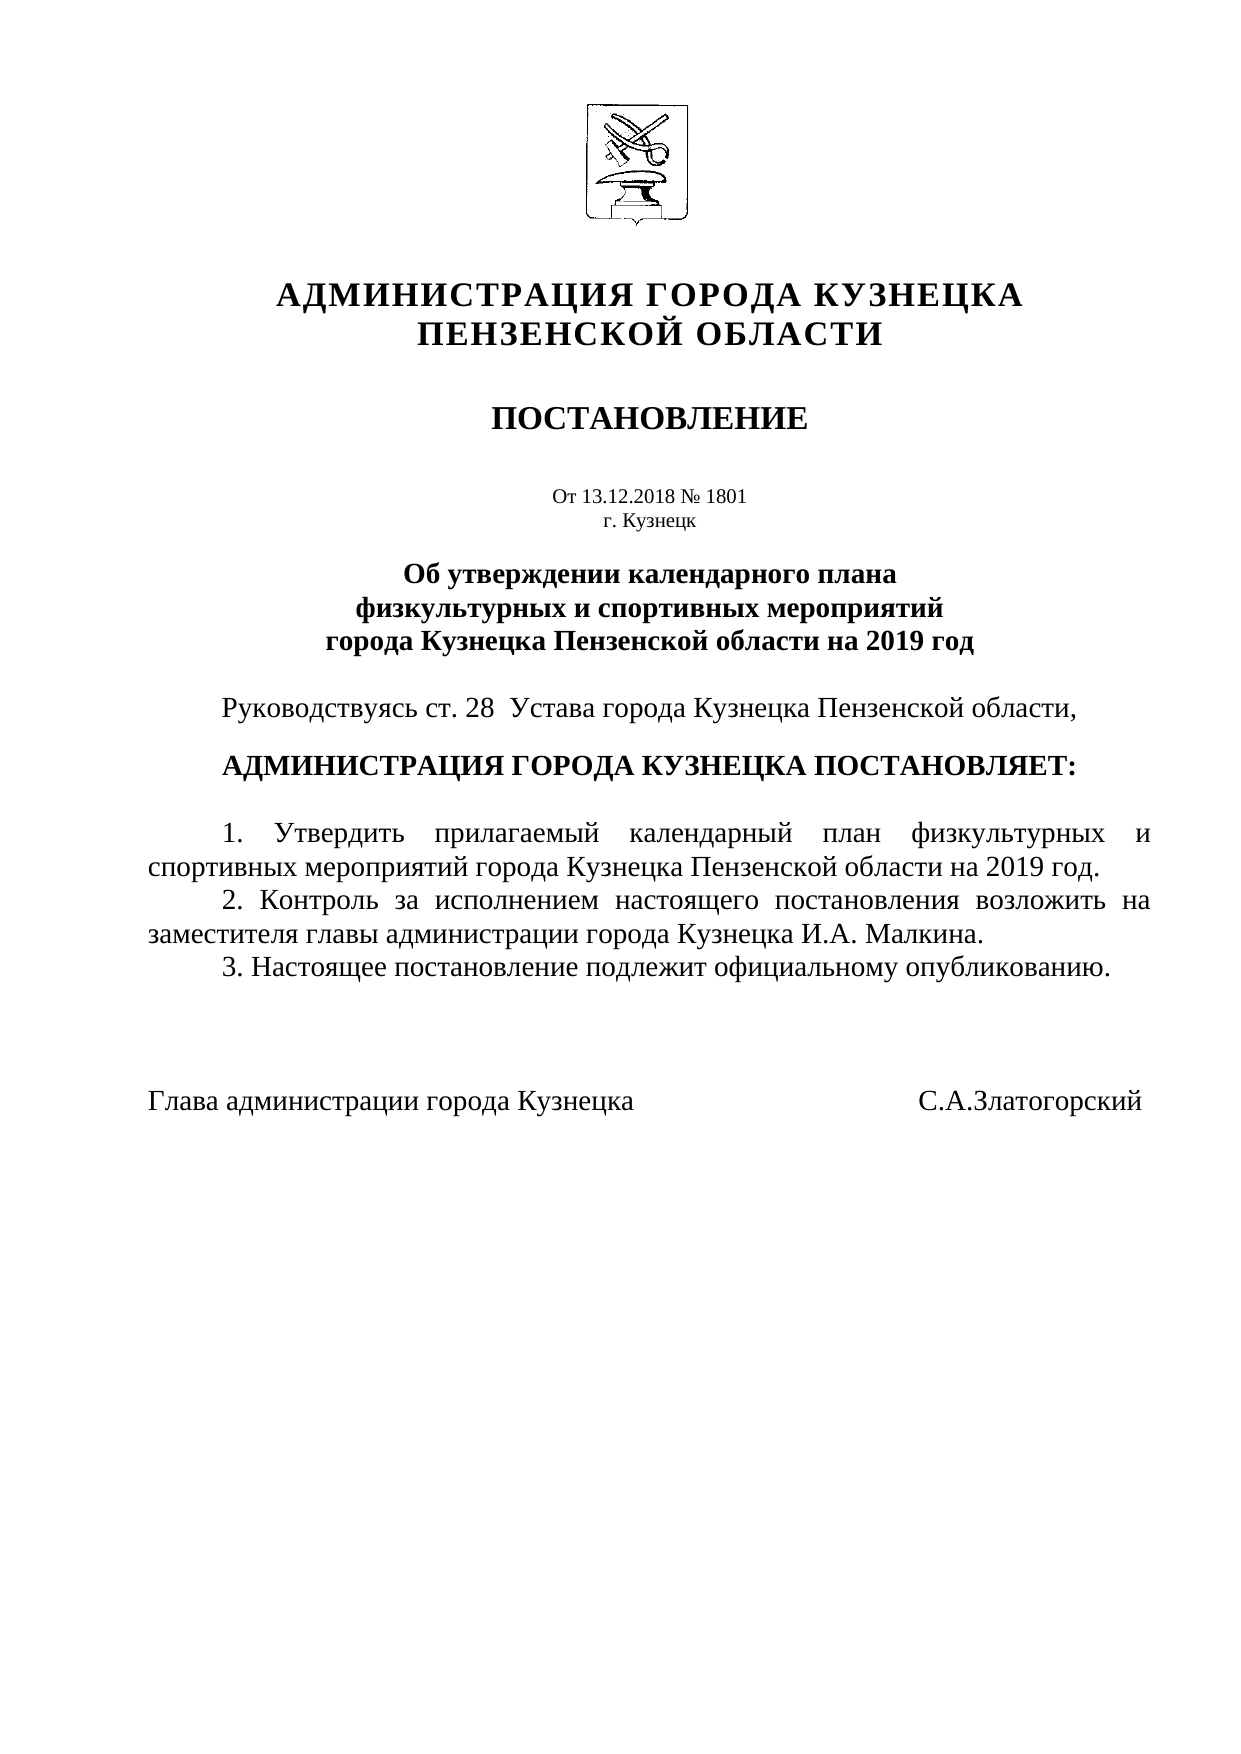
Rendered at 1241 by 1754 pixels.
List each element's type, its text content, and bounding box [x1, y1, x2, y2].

text ПОСТАНОВЛЕНИЕ [148, 398, 1152, 437]
text г. Кузнецк [148, 508, 1152, 532]
text От 13.12.2018 № 1801 [148, 484, 1152, 508]
text 3. Настоящее постановление подлежит официальному опубликованию. [148, 949, 1152, 983]
text Глава администрации города Кузнецка С.А.Златогорский [148, 1083, 1152, 1117]
text ПЕНЗЕНСКОЙ ОБЛАСТИ [148, 313, 1152, 353]
picture [578, 98, 689, 234]
text 1. Утвердить прилагаемый календарный план физкультурных и спортивных мероприятий города Кузнецка Пензенской области на 2019 год. [148, 815, 1152, 882]
text города Кузнецка Пензенской области на 2019 год [148, 623, 1152, 657]
text физкультурных и спортивных мероприятий [148, 590, 1152, 623]
text АДМИНИСТРАЦИЯ ГОРОДА КУЗНЕЦКА ПОСТАНОВЛЯЕТ: [148, 748, 1152, 782]
text Руководствуясь ст. 28 Устава города Кузнецка Пензенской области, [148, 691, 1152, 724]
text АДМИНИСТРАЦИЯ ГОРОДА КУЗНЕЦКА [148, 274, 1152, 313]
text Об утверждении календарного плана [148, 556, 1152, 590]
text 2. Контроль за исполнением настоящего постановления возложить на заместителя главы администрации города Кузнецка И.А. Малкина. [148, 882, 1152, 949]
